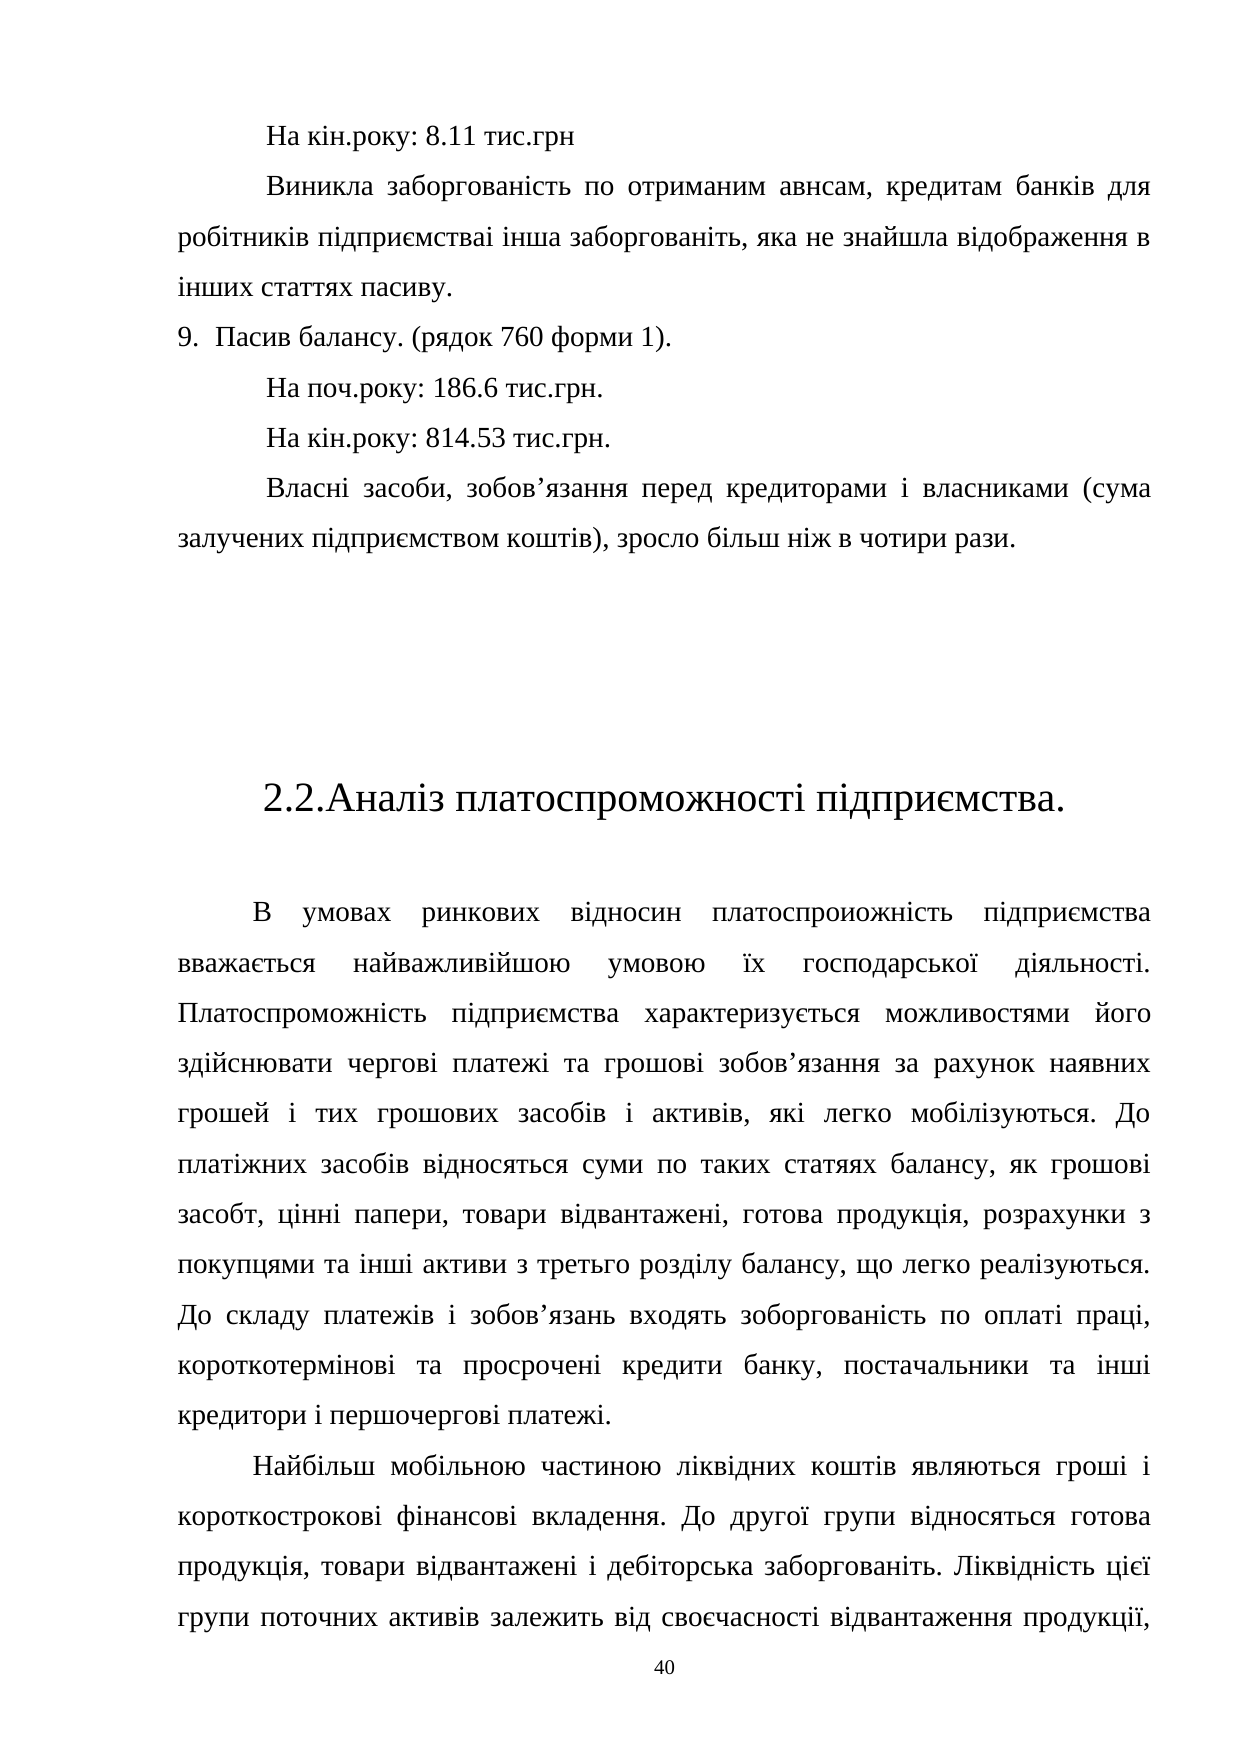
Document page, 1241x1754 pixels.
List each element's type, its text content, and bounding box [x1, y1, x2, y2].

text 2.2.Аналіз платоспроможності підприємства. [177, 772, 1152, 820]
text Виникла заборгованість по отриманим авнсам, кредитам банків для робітників підприємстваі інша заборгованіть, яка не знайшла відображення в інших статтях пасиву. [177, 168, 1152, 303]
text Власні засоби, зобов’язання перед кредиторами і власниками (сума залучених підприємством коштів), зросло більш ніж в чотири рази. [177, 470, 1152, 554]
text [177, 1448, 1152, 1632]
text На кін.року: 814.53 тис.грн. [177, 420, 1152, 453]
text На поч.року: 186.6 тис.грн. [177, 370, 1152, 403]
list Пасив балансу. (рядок 760 форми 1). [177, 319, 1152, 353]
text В умовах ринкових відносин платоспроиожність підприємства вважається найважливійшою умовою їх господарської діяльності. Платоспроможність підприємства характеризується можливостями його здійснювати чергові платежі та грошові зобов’язання за рахунок наявних грошей і тих грошових засобів і активів, які легко мобілізуються. До платіжних засобів відносяться суми по таких статяях балансу, як грошові засобт, цінні папери, товари відвантажені, готова продукція, розрахунки з покупцями та інші активи з третьго розділу балансу, що легко реалізуються. До складу платежів і зобов’язань входять зоборгованість по оплаті праці, короткотермінові та просрочені кредити банку, постачальники та інші кредитори і першочергові платежі. [177, 894, 1152, 1431]
text На кін.року: 8.11 тис.грн [177, 118, 1152, 152]
